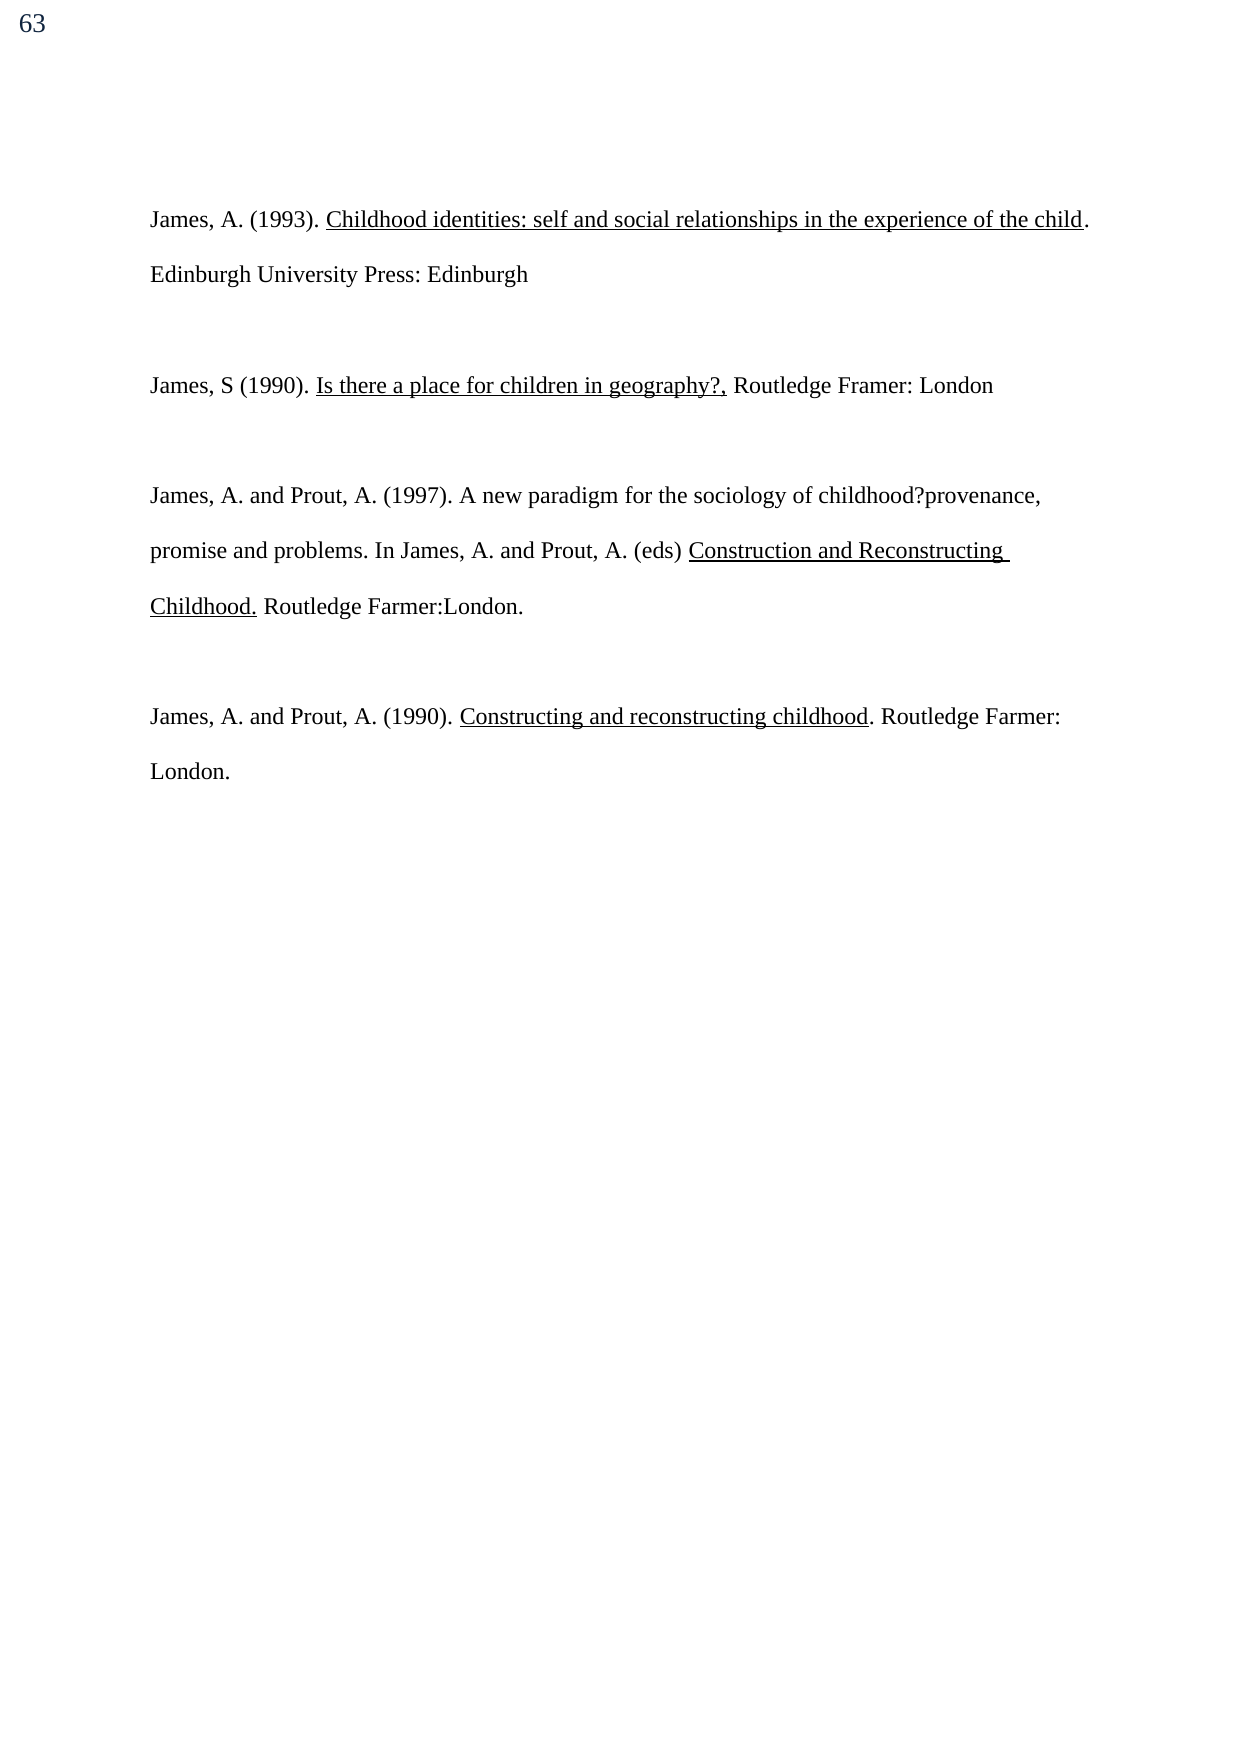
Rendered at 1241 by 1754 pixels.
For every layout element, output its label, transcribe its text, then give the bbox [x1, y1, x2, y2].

text James, A. and Prout, A. (1997). A new paradigm for the sociology of childhood?provenance, promise and problems. In James, A. and Prout, A. (eds) Construction and Reconstructing Childhood. Routledge Farmer:London. [150, 481, 1090, 619]
text James, A. and Prout, A. (1990). Constructing and reconstructing childhood. Routledge Farmer: London. [150, 702, 1090, 785]
text James, A. (1993). Childhood identities: self and social relationships in the experience of the child. Edinburgh University Press: Edinburgh [150, 205, 1090, 288]
text James, S (1990). Is there a place for children in geography?, Routledge Framer: London [150, 371, 1090, 398]
